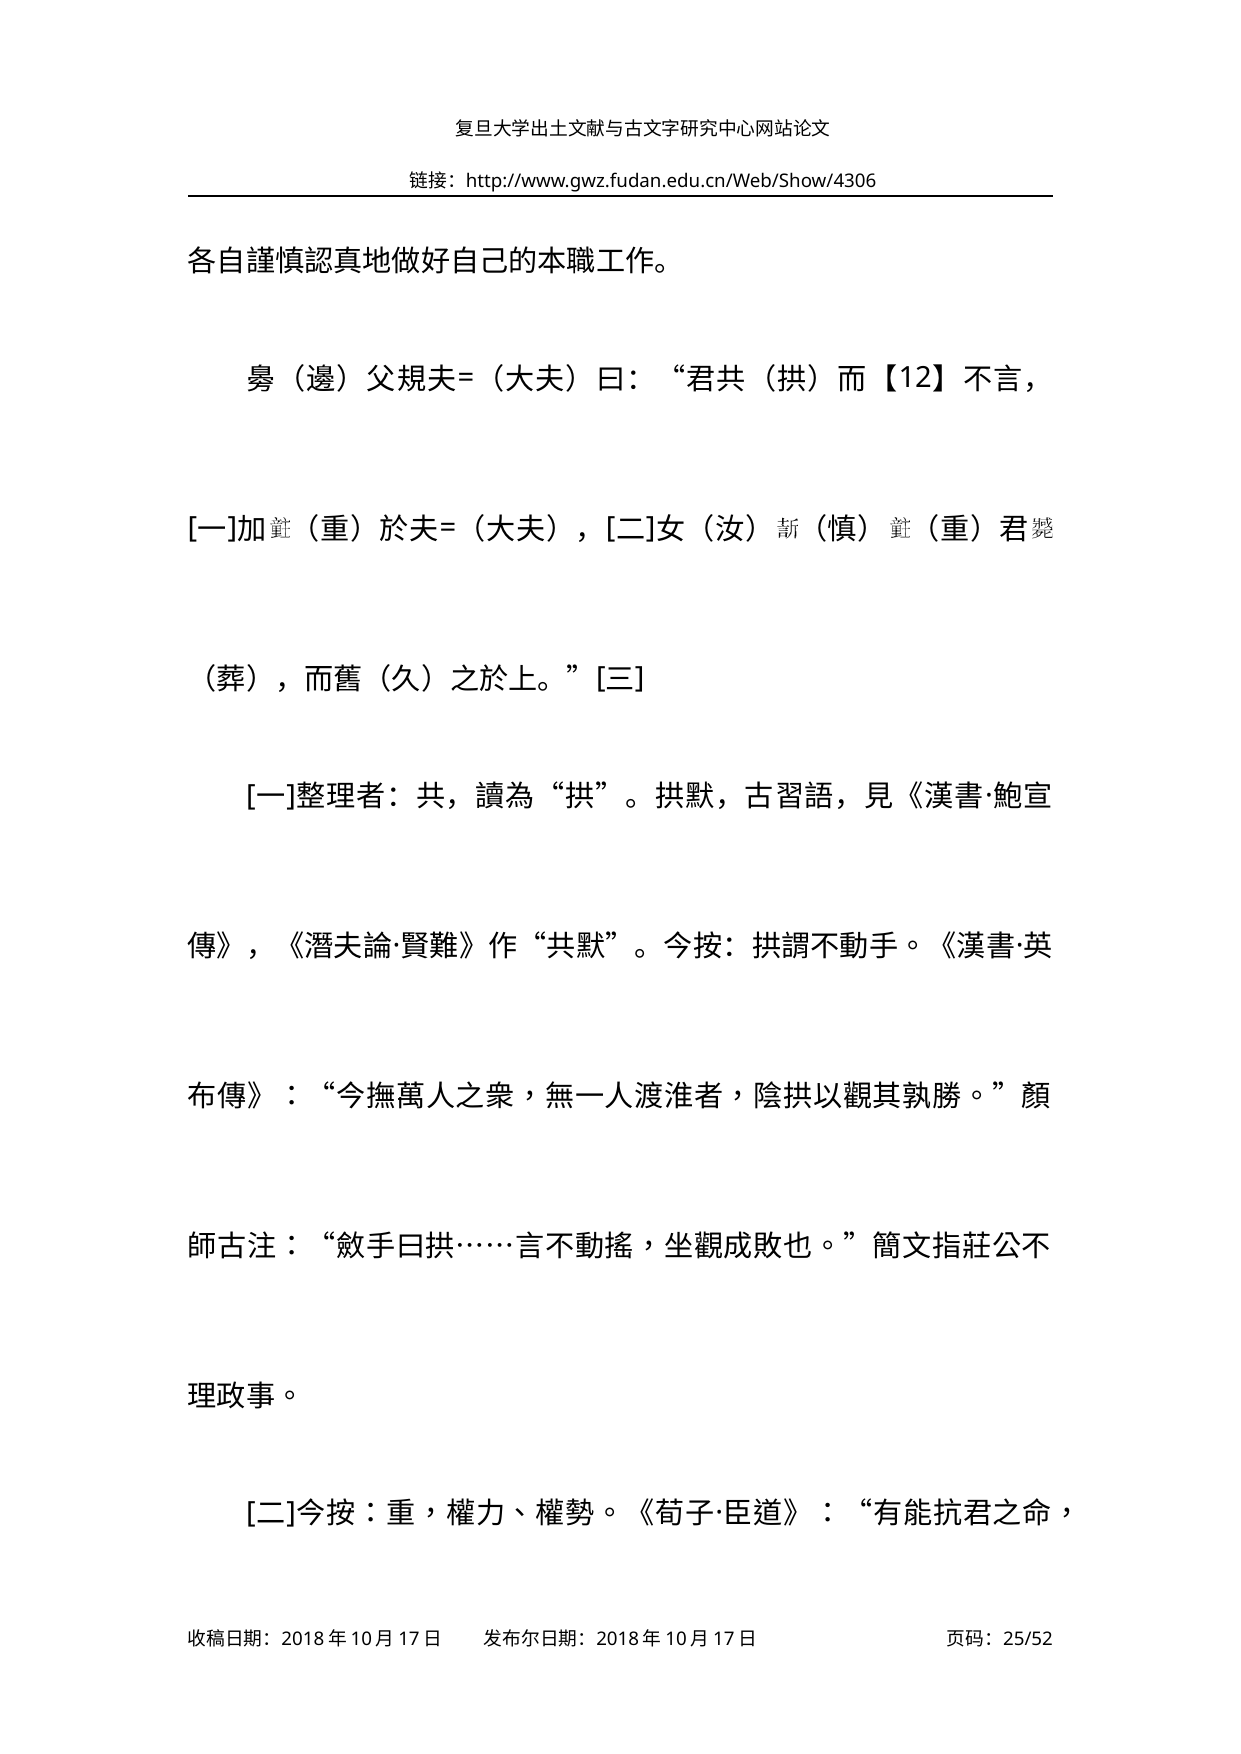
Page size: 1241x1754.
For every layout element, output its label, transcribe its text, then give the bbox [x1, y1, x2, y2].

picture [775, 516, 798, 539]
picture [267, 516, 290, 539]
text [187, 222, 1053, 297]
text [一]整理者：共，讀為“拱”。拱默，古習語，見《漢書·鮑宣傳》，《潛夫論·賢難》作“共默”。今按：拱謂不動手。《漢書·英布傳》：“今撫萬人之衆，無一人渡淮者，陰拱以觀其孰勝。”顏師古注：“斂手曰拱……言不動搖，坐觀成敗也。”簡文指莊公不理政事。 [187, 756, 1053, 1431]
picture [887, 516, 910, 539]
picture [1029, 516, 1053, 539]
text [187, 1474, 1053, 1549]
text 臱（邊）父規夫=（大夫）曰：“君共（拱）而【12】不言，[一]加（重）於夫=（大夫），[二]女（汝）（慎）（重）君（葬），而舊（久）之於上。”[三] [187, 339, 1053, 714]
